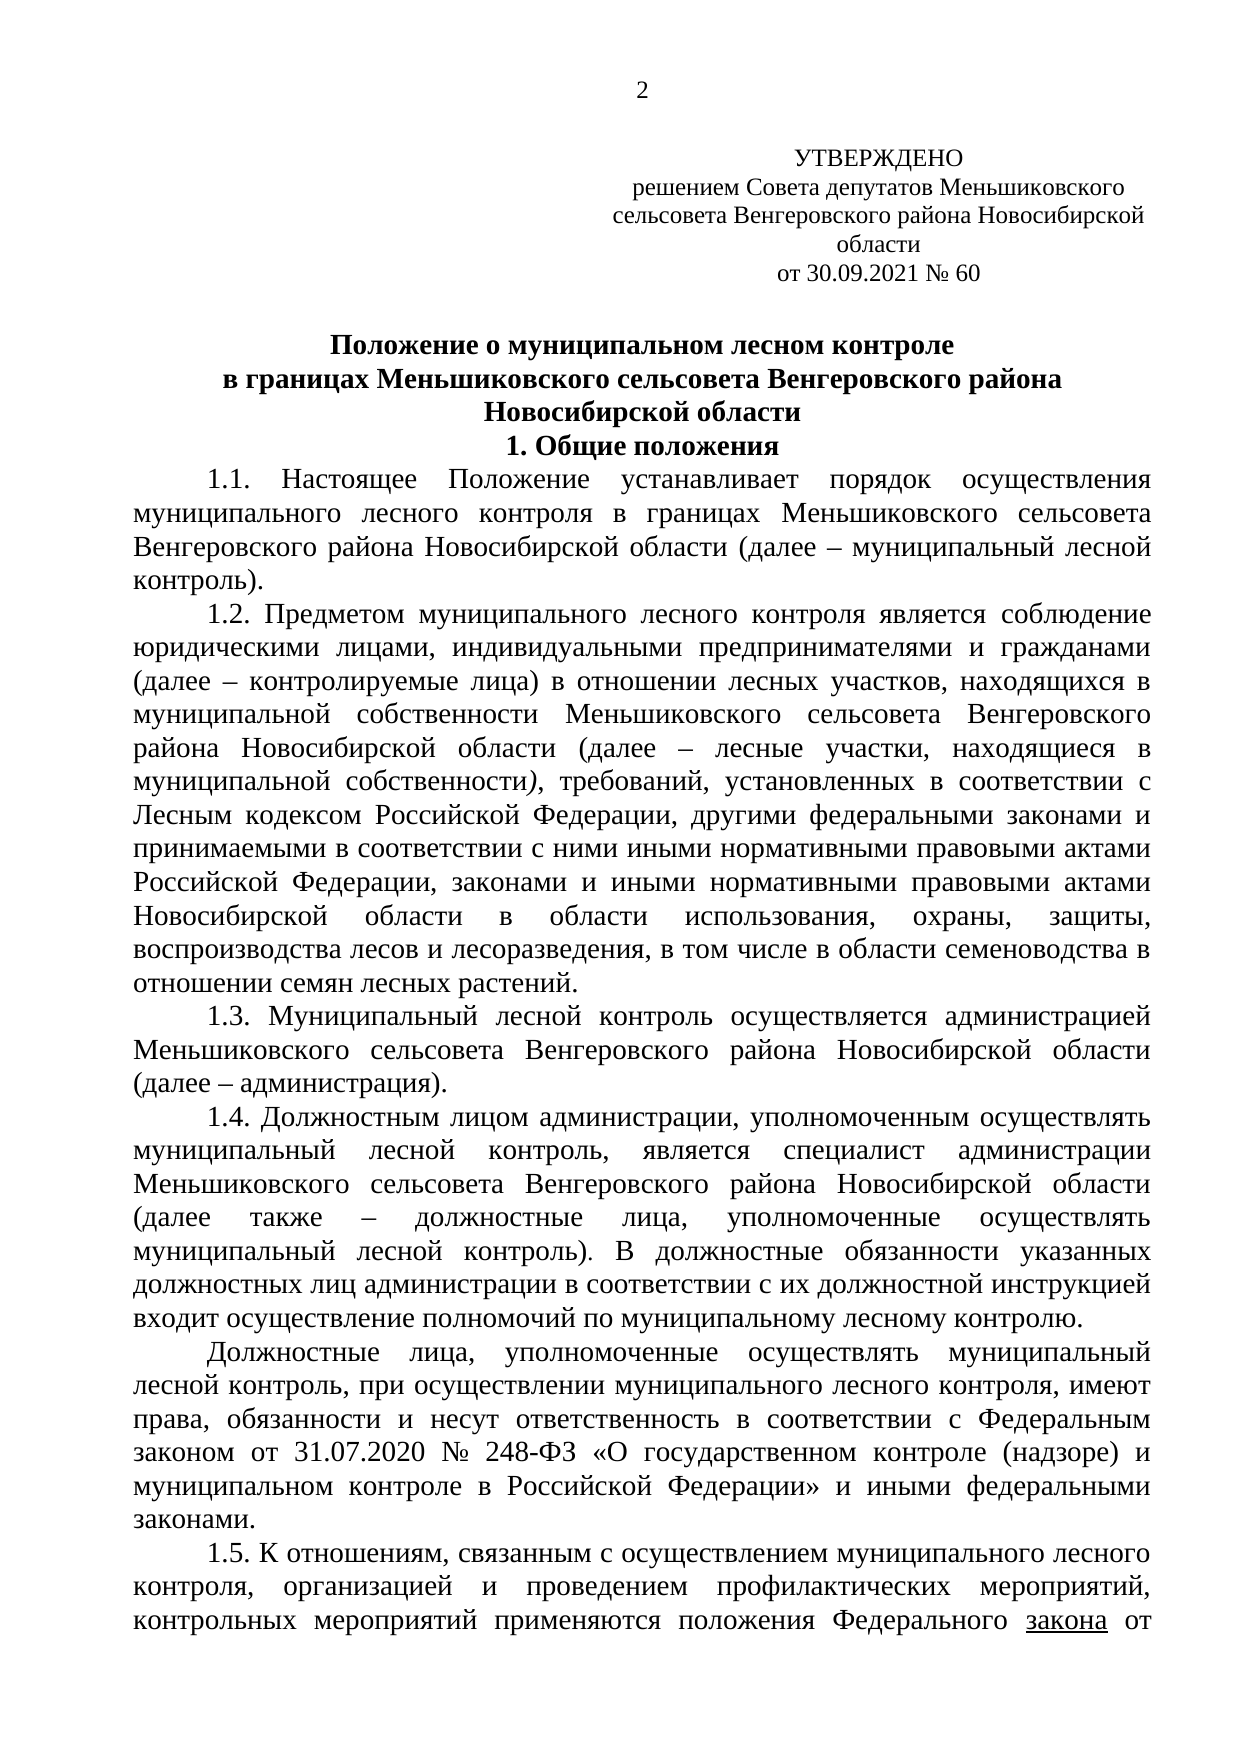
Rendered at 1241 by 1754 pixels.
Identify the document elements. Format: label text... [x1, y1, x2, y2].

text 1.4. Должностным лицом администрации, уполномоченным осуществлять муниципальный лесной контроль, является специалист администрации Меньшиковского сельсовета Венгеровского района Новосибирской области (далее также – должностные лица, уполномоченные осуществлять муниципальный лесной контроль). В должностные обязанности указанных должностных лиц администрации в соответствии с их должностной инструкцией входит осуществление полномочий по муниципальному лесному контролю. [133, 1099, 1152, 1334]
text УТВЕРЖДЕНО [605, 143, 1152, 172]
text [133, 1535, 1152, 1636]
text Положение о муниципальном лесном контроле [133, 327, 1152, 361]
text решением Совета депутатов Меньшиковского сельсовета Венгеровского района Новосибирской области [605, 172, 1152, 258]
text 1.2. Предметом муниципального лесного контроля является соблюдение юридическими лицами, индивидуальными предпринимателями и гражданами (далее – контролируемые лица) в отношении лесных участков, находящихся в муниципальной собственности Меньшиковского сельсовета Венгеровского района Новосибирской области (далее – лесные участки, находящиеся в муниципальной собственности), требований, установленных в соответствии с Лесным кодексом Российской Федерации, другими федеральными законами и принимаемыми в соответствии с ними иными нормативными правовыми актами Российской Федерации, законами и иными нормативными правовыми актами Новосибирской области в области использования, охраны, защиты, воспроизводства лесов и лесоразведения, в том числе в области семеноводства в отношении семян лесных растений. [133, 596, 1152, 998]
text 1. Общие положения [133, 428, 1152, 462]
text 1.1. Настоящее Положение устанавливает порядок осуществления муниципального лесного контроля в границах Меньшиковского сельсовета Венгеровского района Новосибирской области (далее – муниципальный лесной контроль). [133, 462, 1152, 596]
text в границах Меньшиковского сельсовета Венгеровского района Новосибирской области [133, 361, 1152, 428]
text Должностные лица, уполномоченные осуществлять муниципальный лесной контроль, при осуществлении муниципального лесного контроля, имеют права, обязанности и несут ответственность в соответствии с Федеральным законом от 31.07.2020 № 248-ФЗ «О государственном контроле (надзоре) и муниципальном контроле в Российской Федерации» и иными федеральными законами. [133, 1334, 1152, 1535]
text от 30.09.2021 № 60 [605, 258, 1152, 287]
text 1.3. Муниципальный лесной контроль осуществляется администрацией Меньшиковского сельсовета Венгеровского района Новосибирской области (далее – администрация). [133, 998, 1152, 1099]
